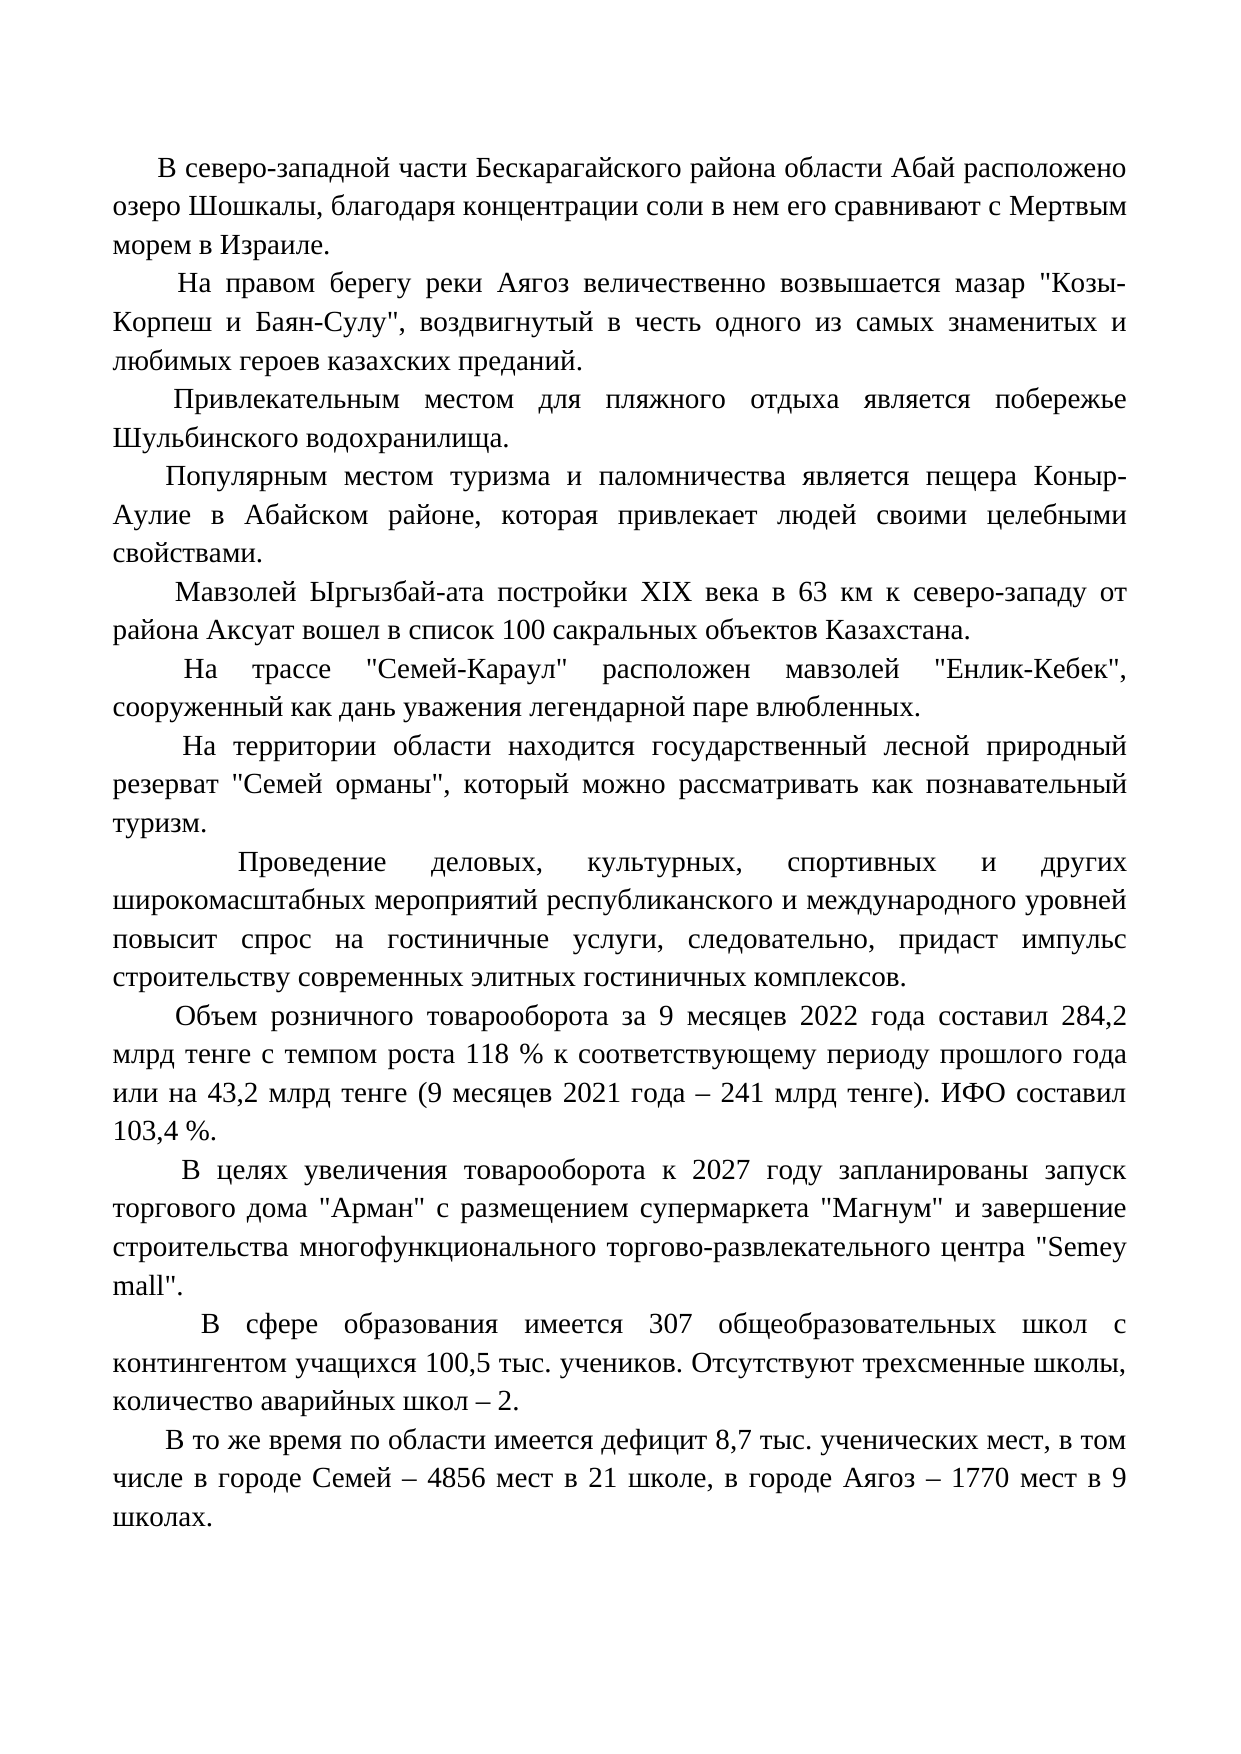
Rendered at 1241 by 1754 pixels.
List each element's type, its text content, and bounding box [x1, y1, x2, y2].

text На правом берегу реки Аягоз величественно возвышается мазар "Козы-Корпеш и Баян-Сулу", воздвигнутый в честь одного из самых знаменитых и любимых героев казахских преданий. [112, 266, 1128, 376]
text В северо-западной части Бескарагайского района области Абай расположено озеро Шошкалы, благодаря концентрации соли в нем его сравнивают с Мертвым морем в Израиле. [112, 150, 1128, 261]
text На территории области находится государственный лесной природный резерват "Семей орманы", который можно рассматривать как познавательный туризм. [112, 728, 1128, 839]
text Объем розничного товарооборота за 9 месяцев 2022 года составил 284,2 млрд тенге с темпом роста 118 % к соответствующему периоду прошлого года или на 43,2 млрд тенге (9 месяцев 2021 года – 241 млрд тенге). ИФО составил 103,4 %. [112, 998, 1128, 1147]
text На трассе "Семей-Караул" расположен мавзолей "Енлик-Кебек", сооруженный как дань уважения легендарной паре влюбленных. [112, 651, 1128, 723]
text В целях увеличения товарооборота к 2027 году запланированы запуск торгового дома "Арман" с размещением супермаркета "Магнум" и завершение строительства многофункционального торгово-развлекательного центра "Semey mall". [112, 1152, 1128, 1301]
text Привлекательным местом для пляжного отдыха является побережье Шульбинского водохранилища. [112, 381, 1128, 453]
text Проведение деловых, культурных, спортивных и других широкомасштабных мероприятий республиканского и международного уровней повысит спрос на гостиничные услуги, следовательно, придаст импульс строительству современных элитных гостиничных комплексов. [112, 844, 1128, 993]
text В сфере образования имеется 307 общеобразовательных школ с контингентом учащихся 100,5 тыс. учеников. Отсутствуют трехсменные школы, количество аварийных школ – 2. [112, 1306, 1128, 1417]
text В то же время по области имеется дефицит 8,7 тыс. ученических мест, в том числе в городе Семей – 4856 мест в 21 школе, в городе Аягоз – 1770 мест в 9 школах. [112, 1422, 1128, 1532]
text Мавзолей Ыргызбай-ата постройки XIX века в 63 км к северо-западу от района Аксуат вошел в список 100 сакральных объектов Казахстана. [112, 574, 1128, 646]
text Популярным местом туризма и паломничества является пещера Коныр-Аулие в Абайском районе, которая привлекает людей своими целебными свойствами. [112, 458, 1128, 569]
